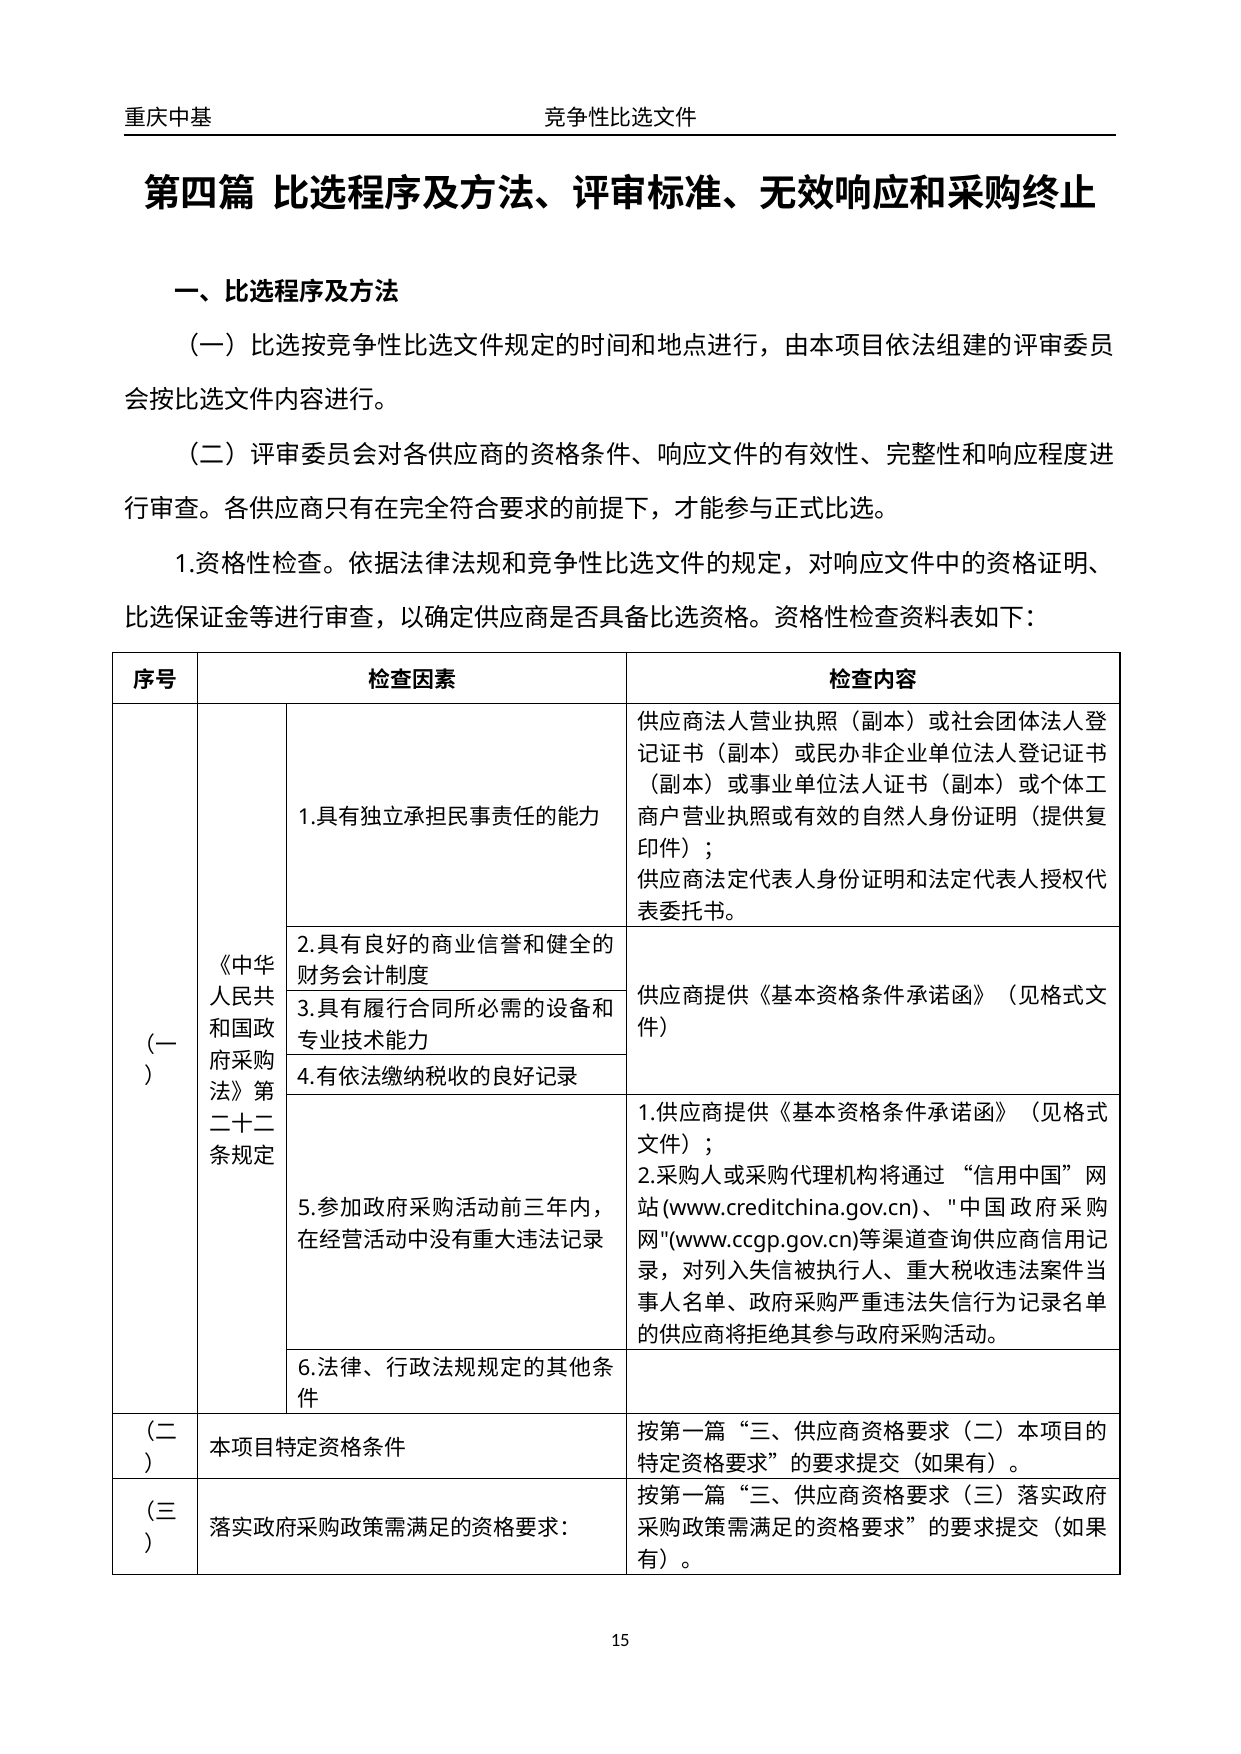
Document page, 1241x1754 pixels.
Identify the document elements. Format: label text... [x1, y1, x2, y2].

table_cell [627, 1350, 1119, 1413]
table_cell 按第一篇“三、供应商资格要求（三）落实政府采购政策需满足的资格要求”的要求提交（如果有）。 [627, 1479, 1119, 1573]
table_cell 按第一篇“三、供应商资格要求（二）本项目的特定资格要求”的要求提交（如果有）。 [627, 1414, 1119, 1477]
table_cell 1.具有独立承担民事责任的能力 [287, 704, 626, 926]
text （二）评审委员会对各供应商的资格条件、响应文件的有效性、完整性和响应程度进行审查。各供应商只有在完全符合要求的前提下，才能参与正式比选。 [124, 434, 1116, 525]
table_cell 2.具有良好的商业信誉和健全的财务会计制度 [287, 927, 626, 990]
table_cell 5.参加政府采购活动前三年内，在经营活动中没有重大违法记录 [287, 1095, 626, 1348]
table_cell 供应商提供《基本资格条件承诺函》（见格式文件） [627, 927, 1119, 1094]
table_cell （一） [113, 704, 197, 1413]
table_cell 6.法律、行政法规规定的其他条件 [287, 1350, 626, 1413]
text 1.资格性检查。依据法律法规和竞争性比选文件的规定，对响应文件中的资格证明、比选保证金等进行审查，以确定供应商是否具备比选资格。资格性检查资料表如下： [124, 543, 1116, 634]
subtitle 第四篇 比选程序及方法、评审标准、无效响应和采购终止 [124, 163, 1116, 217]
table_cell 1.供应商提供《基本资格条件承诺函》（见格式文件）； 2.采购人或采购代理机构将通过 “信用中国”网站(www.creditchina.gov.cn)、"中国政府采购网"(www.ccgp.gov.cn)等渠道查询供应商信用记录，对列入失信被执行人、重大税收违法案件当事人名单、政府采购严重违法失信行为记录名单的供应商将拒绝其参与政府采购活动。 [627, 1095, 1119, 1348]
table_cell 本项目特定资格条件 [198, 1414, 626, 1477]
table_cell 供应商法人营业执照（副本）或社会团体法人登记证书（副本）或民办非企业单位法人登记证书（副本）或事业单位法人证书（副本）或个体工商户营业执照或有效的自然人身份证明（提供复印件）； 供应商法定代表人身份证明和法定代表人授权代表委托书。 [627, 704, 1119, 926]
table_cell （二） [113, 1414, 197, 1477]
table_header 序号 [113, 653, 197, 703]
table_cell 落实政府采购政策需满足的资格要求： [198, 1479, 626, 1573]
table_cell 4.有依法缴纳税收的良好记录 [287, 1055, 626, 1094]
table_header 检查因素 [198, 653, 626, 703]
table_header 检查内容 [627, 653, 1119, 703]
subtitle 一、比选程序及方法 [124, 271, 1116, 307]
table_cell 《中华人民共和国政府采购法》第二十二条规定 [198, 704, 286, 1413]
table_cell 3.具有履行合同所必需的设备和专业技术能力 [287, 991, 626, 1054]
text （一）比选按竞争性比选文件规定的时间和地点进行，由本项目依法组建的评审委员会按比选文件内容进行。 [124, 326, 1116, 416]
table_cell （三） [113, 1479, 197, 1573]
